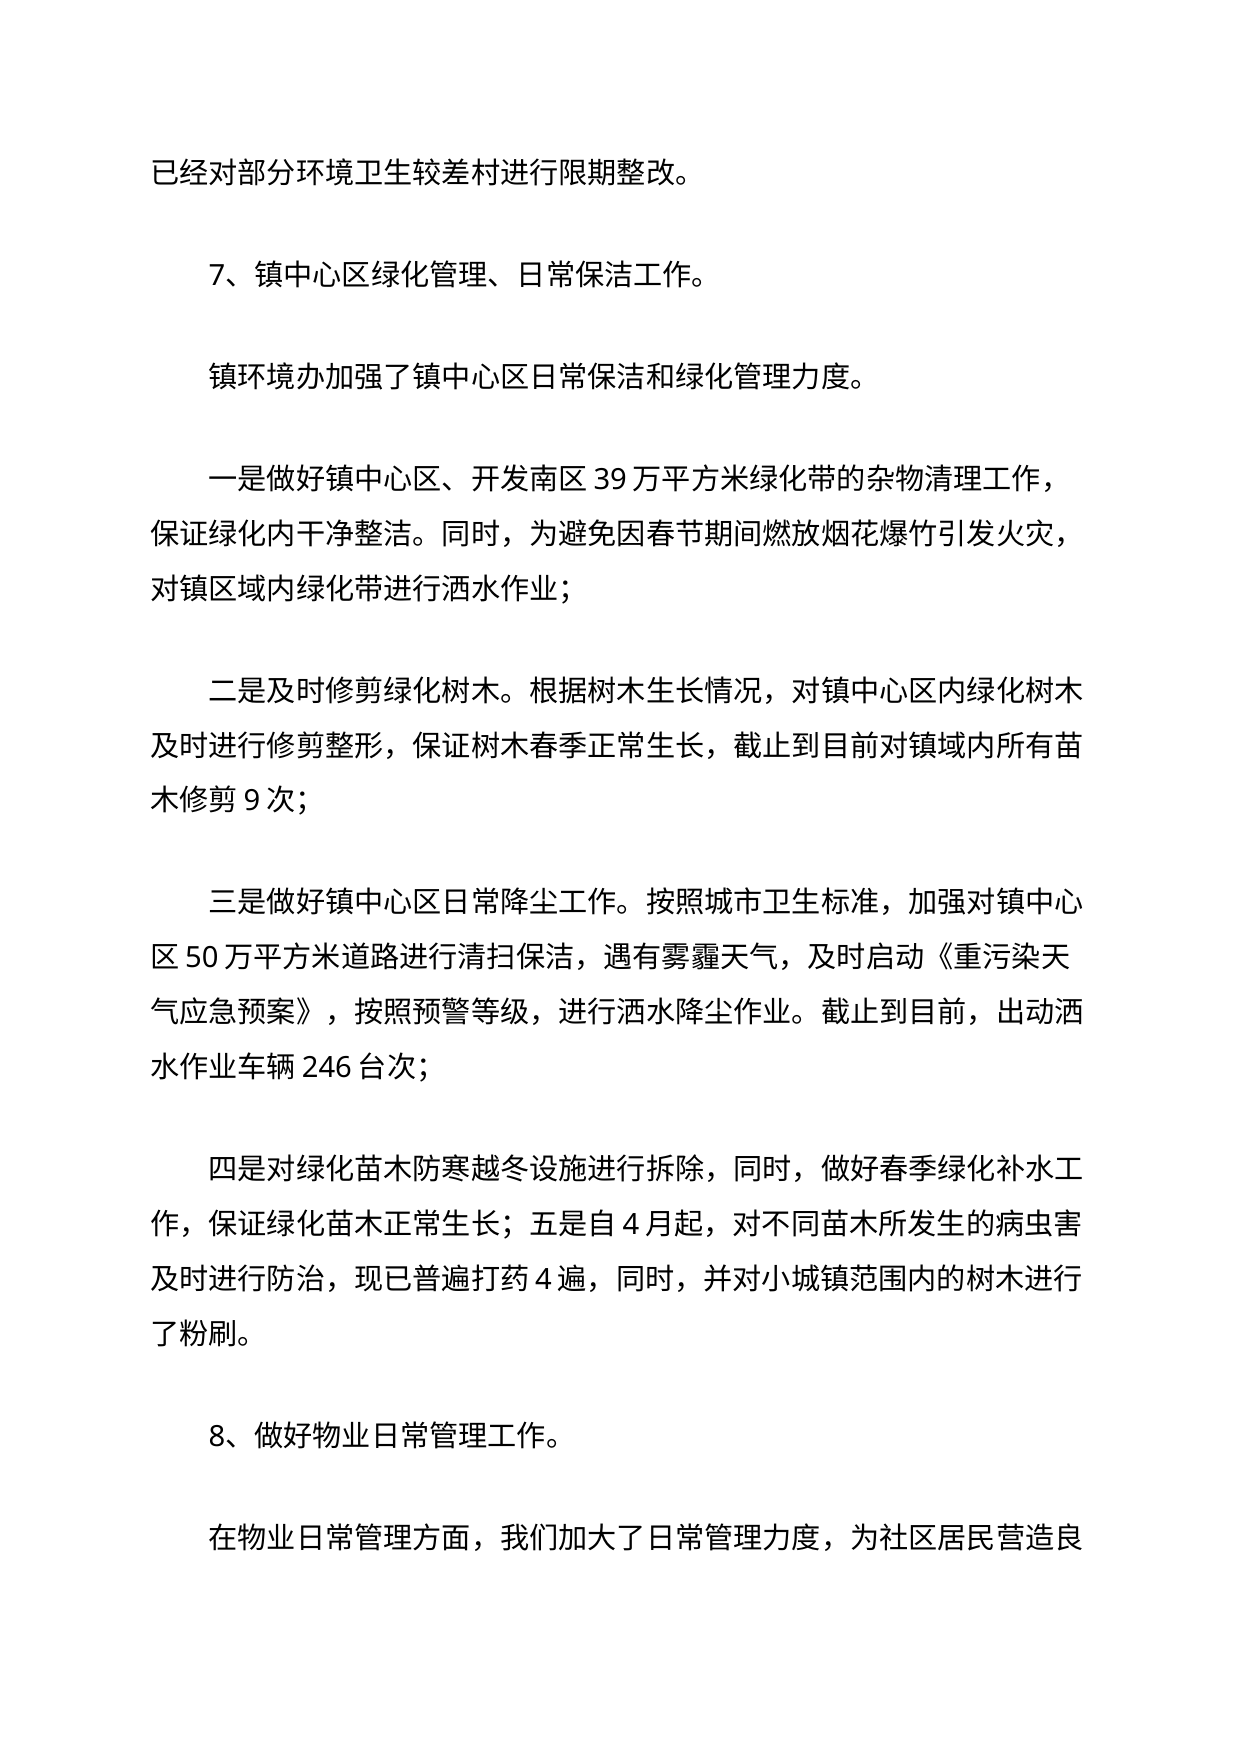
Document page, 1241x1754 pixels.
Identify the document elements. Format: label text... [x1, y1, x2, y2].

text 四是对绿化苗木防寒越冬设施进行拆除，同时，做好春季绿化补水工作，保证绿化苗木正常生长；五是自4月起，对不同苗木所发生的病虫害及时进行防治，现已普遍打药4遍，同时，并对小城镇范围内的树木进行了粉刷。 [150, 1146, 1090, 1353]
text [150, 150, 1090, 192]
text 镇环境办加强了镇中心区日常保洁和绿化管理力度。 [150, 354, 1090, 396]
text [150, 1514, 1090, 1557]
text 7、镇中心区绿化管理、日常保洁工作。 [150, 252, 1090, 294]
text 二是及时修剪绿化树木。根据树木生长情况，对镇中心区内绿化树木及时进行修剪整形，保证树木春季正常生长，截止到目前对镇域内所有苗木修剪9次； [150, 667, 1090, 819]
text 三是做好镇中心区日常降尘工作。按照城市卫生标准，加强对镇中心区50万平方米道路进行清扫保洁，遇有雾霾天气，及时启动《重污染天气应急预案》，按照预警等级，进行洒水降尘作业。截止到目前，出动洒水作业车辆246台次； [150, 879, 1090, 1086]
text 一是做好镇中心区、开发南区39万平方米绿化带的杂物清理工作，保证绿化内干净整洁。同时，为避免因春节期间燃放烟花爆竹引发火灾，对镇区域内绿化带进行洒水作业； [150, 456, 1090, 608]
text 8、做好物业日常管理工作。 [150, 1412, 1090, 1455]
